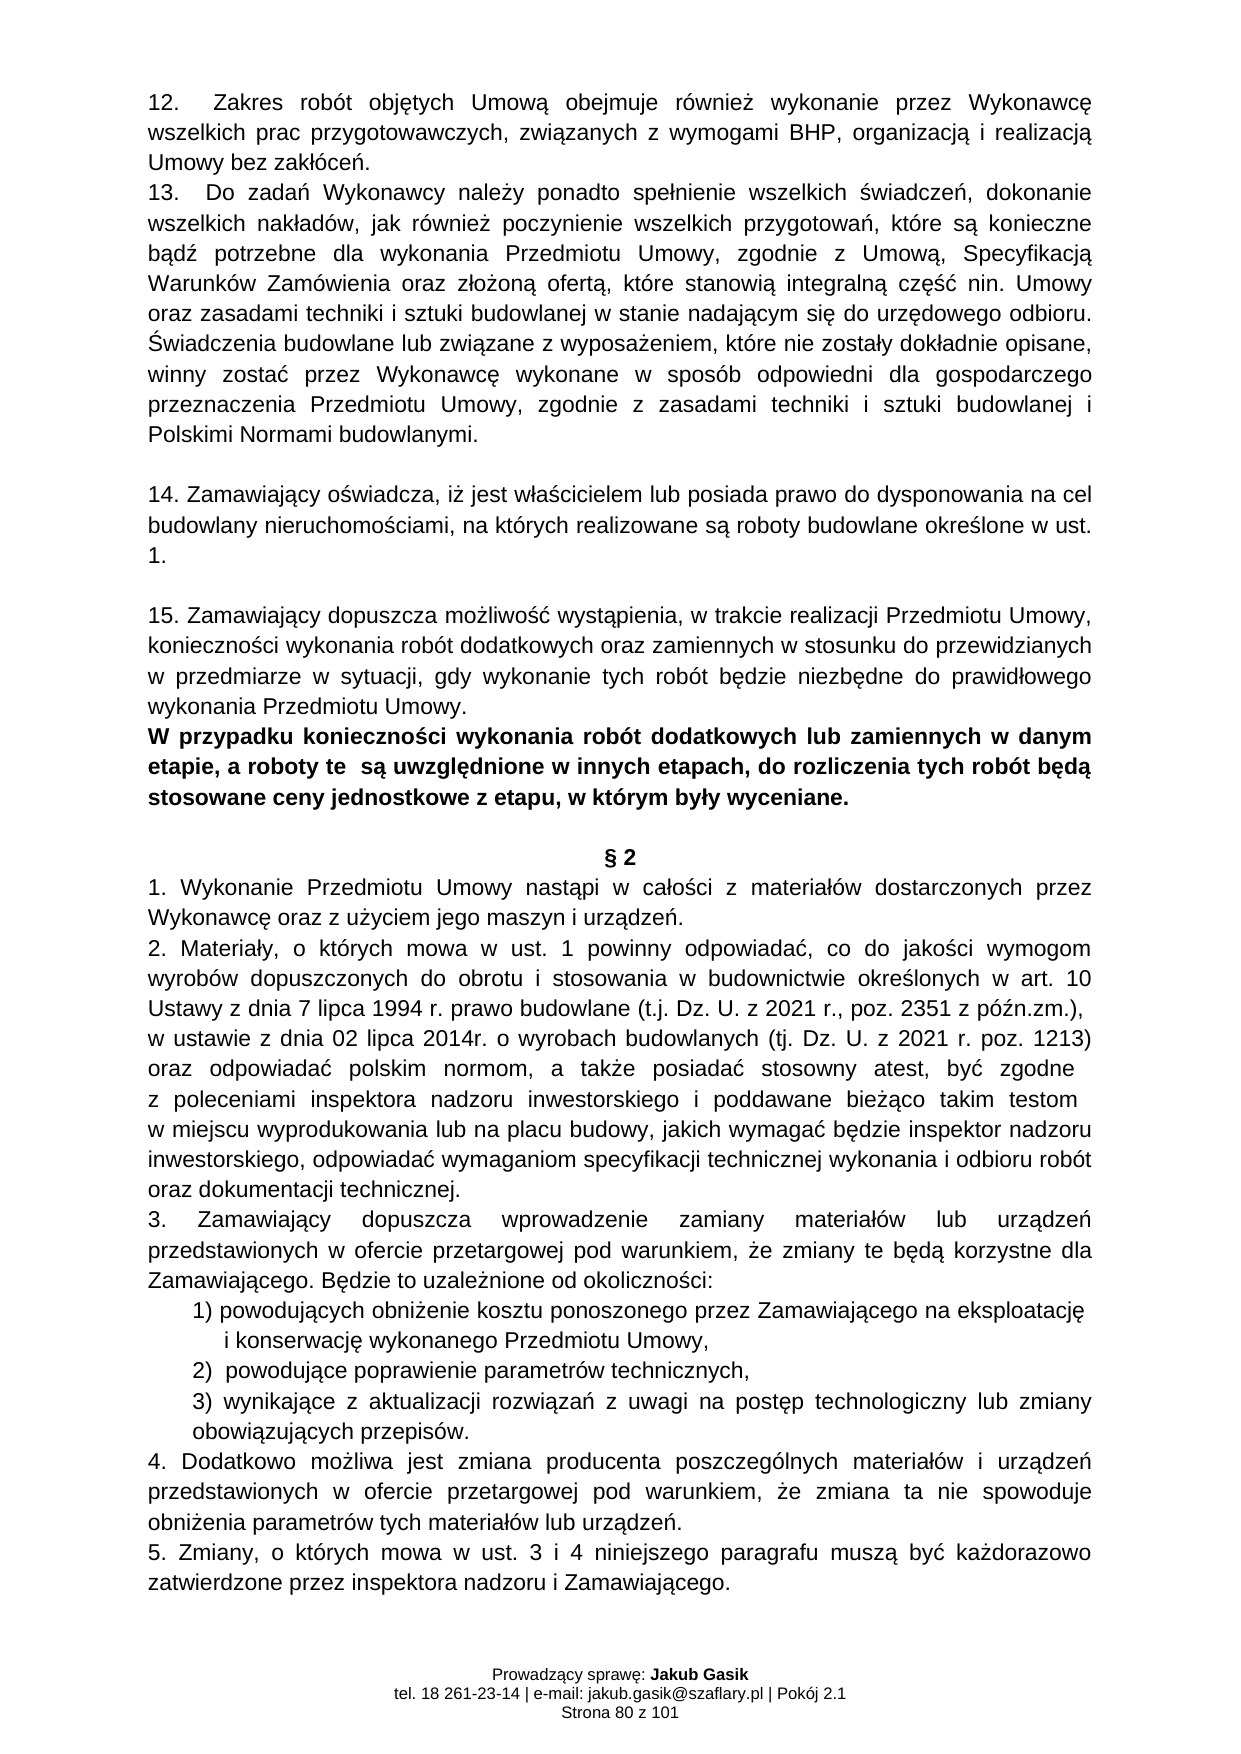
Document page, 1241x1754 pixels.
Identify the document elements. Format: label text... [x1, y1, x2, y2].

text 5. Zmiany, o których mowa w ust. 3 i 4 niniejszego paragrafu muszą być każdorazowo zatwierdzone przez inspektora nadzoru i Zamawiającego. [148, 1539, 1092, 1595]
text 2) powodujące poprawienie parametrów technicznych, [192, 1357, 1092, 1384]
text 3. Zamawiający dopuszcza wprowadzenie zamiany materiałów lub urządzeń przedstawionych w ofercie przetargowej pod warunkiem, że zmiany te będą korzystne dla Zamawiającego. Będzie to uzależnione od okoliczności: [148, 1206, 1092, 1293]
text 12. Zakres robót objętych Umową obejmuje również wykonanie przez Wykonawcę wszelkich prac przygotowawczych, związanych z wymogami BHP, organizacją i realizacją Umowy bez zakłóceń. [148, 89, 1092, 175]
text 13. Do zadań Wykonawcy należy ponadto spełnienie wszelkich świadczeń, dokonanie wszelkich nakładów, jak również poczynienie wszelkich przygotowań, które są konieczne bądź potrzebne dla wykonania Przedmiotu Umowy, zgodnie z Umową, Specyfikacją Warunków Zamówienia oraz złożoną ofertą, które stanowią integralną część nin. Umowy oraz zasadami techniki i sztuki budowlanej w stanie nadającym się do urzędowego odbioru. Świadczenia budowlane lub związane z wyposażeniem, które nie zostały dokładnie opisane, winny zostać przez Wykonawcę wykonane w sposób odpowiedni dla gospodarczego przeznaczenia Przedmiotu Umowy, zgodnie z zasadami techniki i sztuki budowlanej i Polskimi Normami budowlanymi. [148, 179, 1092, 447]
text 2. Materiały, o których mowa w ust. 1 powinny odpowiadać, co do jakości wymogom wyrobów dopuszczonych do obrotu i stosowania w budownictwie określonych w art. 10 Ustawy z dnia 7 lipca 1994 r. prawo budowlane (t.j. Dz. U. z 2021 r., poz. 2351 z późn.zm.), w ustawie z dnia 02 lipca 2014r. o wyrobach budowlanych (tj. Dz. U. z 2021 r. poz. 1213) oraz odpowiadać polskim normom, a także posiadać stosowny atest, być zgodne z poleceniami inspektora nadzoru inwestorskiego i poddawane bieżąco takim testom w miejscu wyprodukowania lub na placu budowy, jakich wymagać będzie inspektor nadzoru inwestorskiego, odpowiadać wymaganiom specyfikacji technicznej wykonania i odbioru robót oraz dokumentacji technicznej. [148, 934, 1092, 1202]
text 15. Zamawiający dopuszcza możliwość wystąpienia, w trakcie realizacji Przedmiotu Umowy, konieczności wykonania robót dodatkowych oraz zamiennych w stosunku do przewidzianych w przedmiarze w sytuacji, gdy wykonanie tych robót będzie niezbędne do prawidłowego wykonania Przedmiotu Umowy. [148, 602, 1092, 719]
text 4. Dodatkowo możliwa jest zmiana producenta poszczególnych materiałów i urządzeń przedstawionych w ofercie przetargowej pod warunkiem, że zmiana ta nie spowoduje obniżenia parametrów tych materiałów lub urządzeń. [148, 1448, 1092, 1535]
text 1) powodujących obniżenie kosztu ponoszonego przez Zamawiającego na eksploatację i konserwację wykonanego Przedmiotu Umowy, [192, 1297, 1092, 1353]
text W przypadku konieczności wykonania robót dodatkowych lub zamiennych w danym etapie, a roboty te są uwzględnione w innych etapach, do rozliczenia tych robót będą stosowane ceny jednostkowe z etapu, w którym były wyceniane. [148, 723, 1092, 810]
text 3) wynikające z aktualizacji rozwiązań z uwagi na postęp technologiczny lub zmiany obowiązujących przepisów. [192, 1388, 1092, 1444]
text 1. Wykonanie Przedmiotu Umowy nastąpi w całości z materiałów dostarczonych przez Wykonawcę oraz z użyciem jego maszyn i urządzeń. [148, 874, 1092, 931]
text § 2 [148, 844, 1092, 870]
text 14. Zamawiający oświadcza, iż jest właścicielem lub posiada prawo do dysponowania na cel budowlany nieruchomościami, na których realizowane są roboty budowlane określone w ust. 1. [148, 481, 1092, 568]
